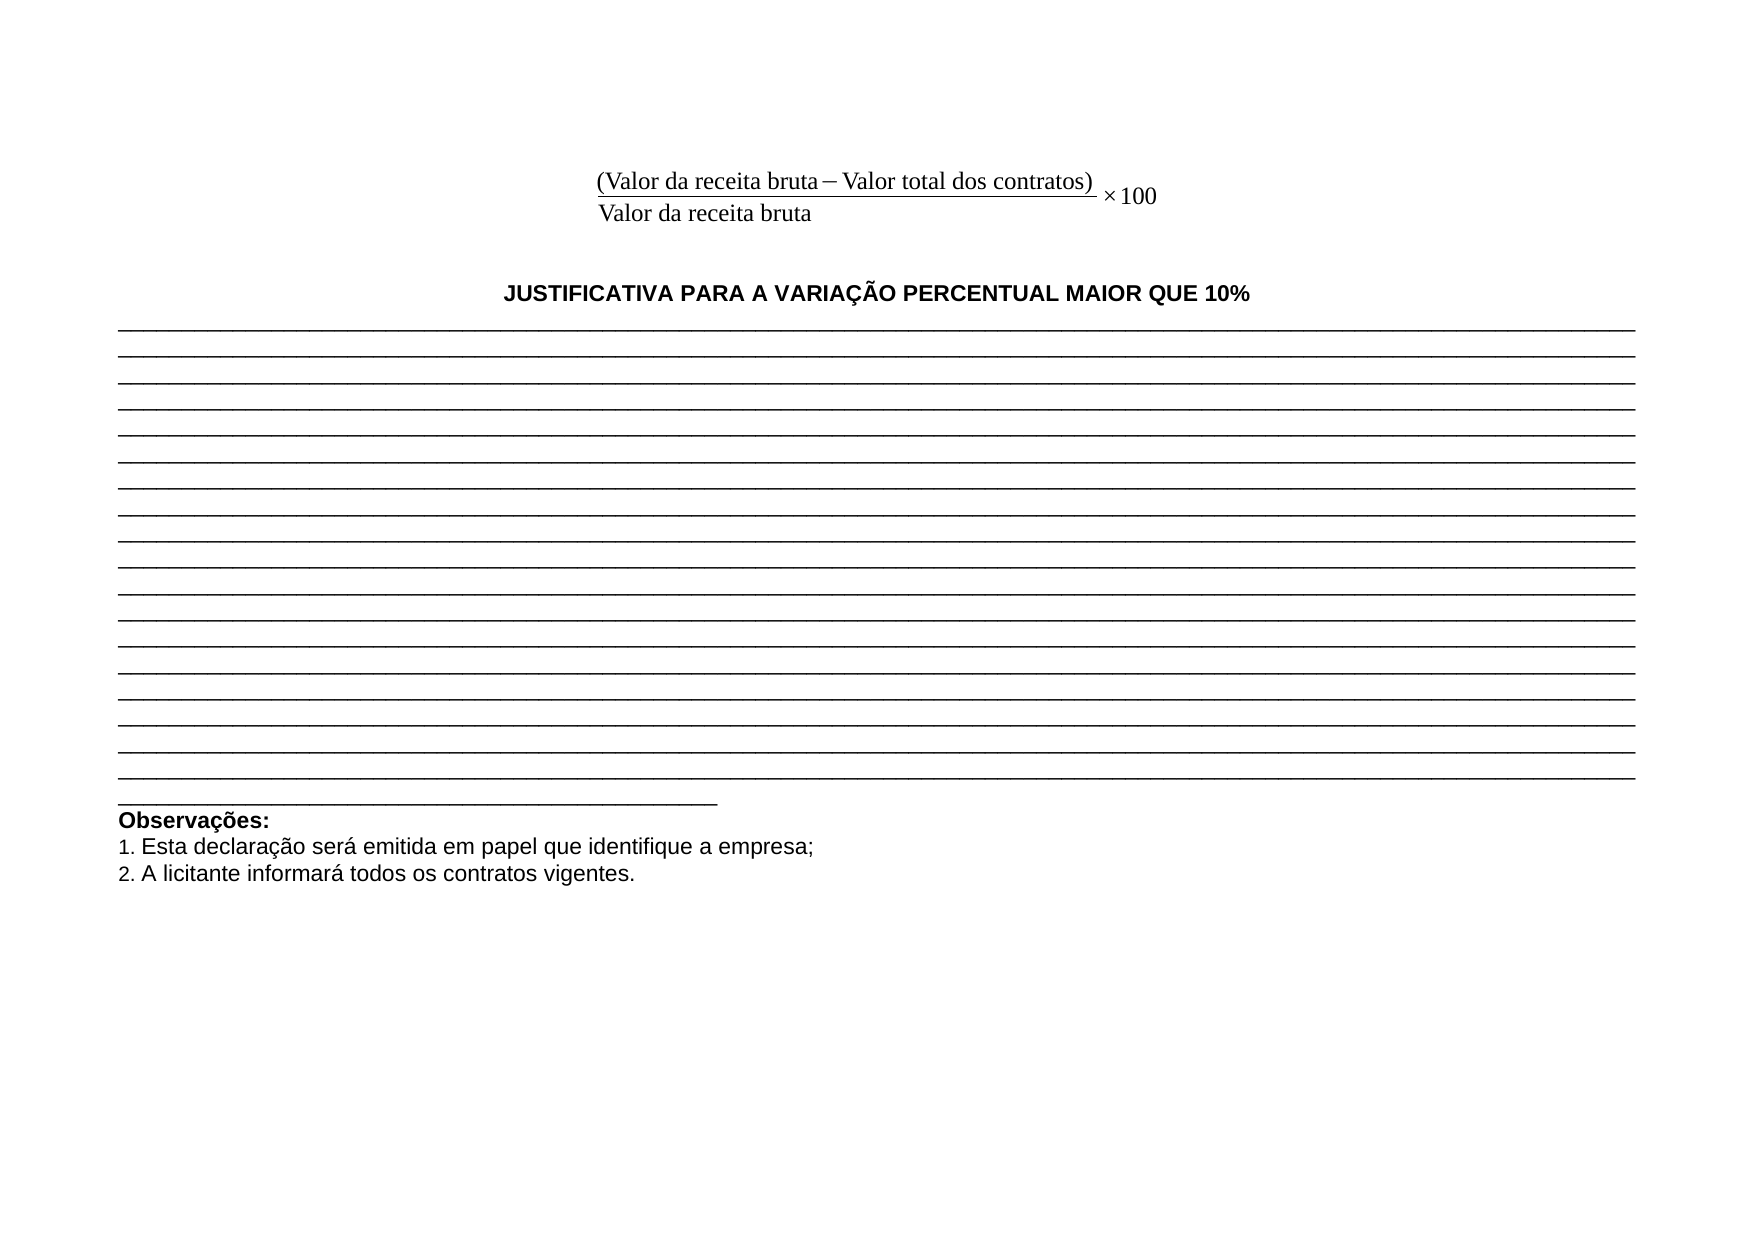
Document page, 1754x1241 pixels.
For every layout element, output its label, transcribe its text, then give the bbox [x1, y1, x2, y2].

text JUSTIFICATIVA PARA A VARIAÇÃO PERCENTUAL MAIOR QUE 10% [118, 280, 1636, 306]
list Esta declaração será emitida em papel que identifique a empresa; [118, 833, 1636, 859]
text Observações: [118, 807, 1636, 833]
list A licitante informará todos os contratos vigentes. [118, 859, 1636, 886]
text _____________________________________________________________________________________________________________________________________________________________________________________________________________________________________________________________________________________________________________________________________________________________________________________________________________________________________________________________________________________________________________________________________________________________________________________________________________________________________________________________________________________________________________________________________________________________________________________________________________________________________________________________________________________________________________________________________________________________________________________________________________________________________________________________________________________________________________________________________________________________________________________________________________________________________________________________________________________________________________________________________________________________________________________________________________________________________________________________________________________________________________________________________________________________________________________________________________________________________________________________________________________________________________________________________________________________________________________________________________________________________________________________________________________________________________________________________________________________________________________________________________________________________________________________________________________________________________________________________________________________________________________________________________________________________________________________________________ [118, 306, 1636, 807]
